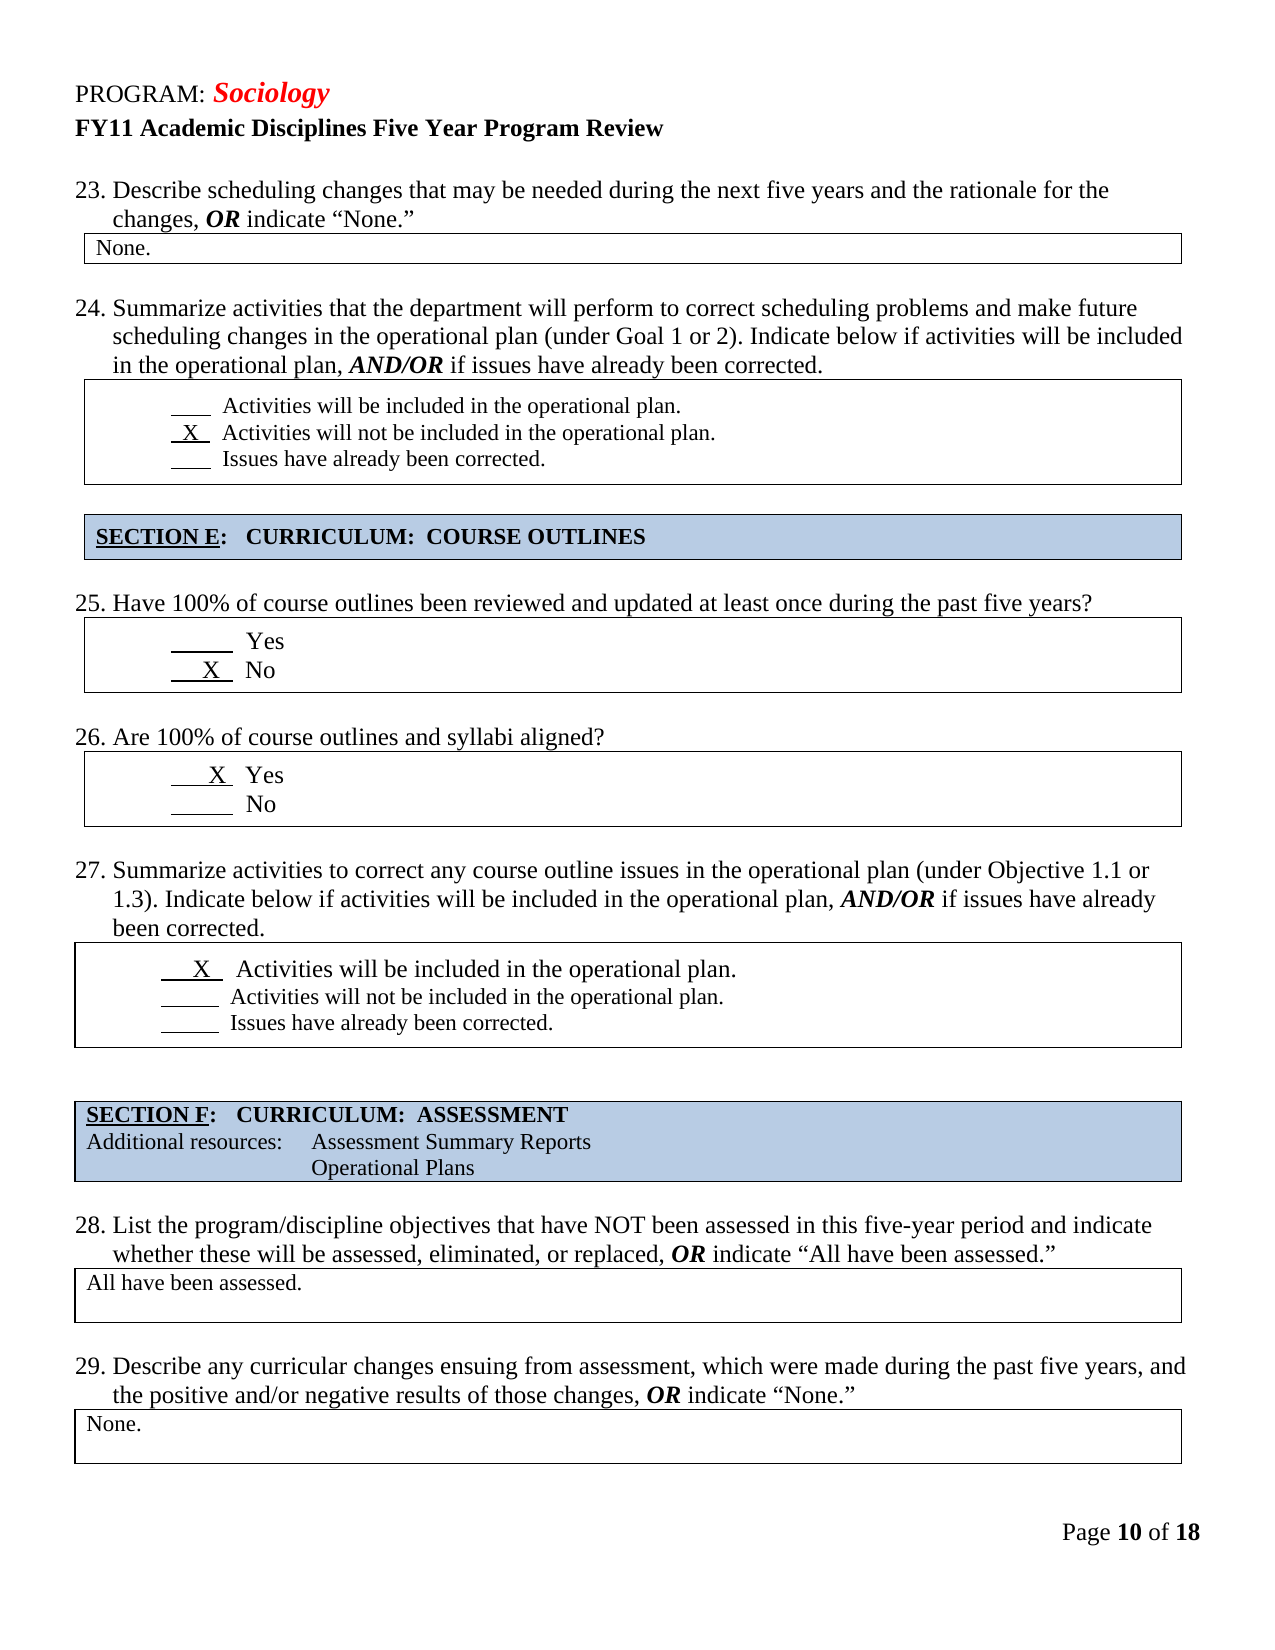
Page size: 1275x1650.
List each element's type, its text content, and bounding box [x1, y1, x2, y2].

list Summarize activities to correct any course outline issues in the operational plan (under Objective 1.1 or 1.3). Indicate below if activities will be included in the operational plan, AND/OR if issues have already been corrected. [75, 856, 1200, 942]
table_header None. [85, 234, 1181, 263]
table_header All have been assessed. [76, 1269, 1181, 1322]
table_header SECTION F: CURRICULUM: ASSESSMENT Additional resources: Assessment Summary Reports Operational Plans [76, 1102, 1181, 1181]
list Have 100% of course outlines been reviewed and updated at least once during the past five years? [75, 588, 1200, 617]
table_header Yes X No [85, 618, 1181, 692]
table_header Activities will be included in the operational plan. X Activities will not be included in the operational plan. Issues have already been corrected. [85, 380, 1181, 484]
list List the program/discipline objectives that have NOT been assessed in this five-year period and indicate whether these will be assessed, eliminated, or replaced, OR indicate “All have been assessed.” [75, 1210, 1200, 1268]
list Describe scheduling changes that may be needed during the next five years and the rationale for the changes, OR indicate “None.” [75, 175, 1200, 233]
table_header X Activities will be included in the operational plan. Activities will not be included in the operational plan. Issues have already been corrected. [76, 943, 1181, 1047]
table_header None. [76, 1410, 1181, 1463]
table_header X Yes No [85, 752, 1181, 826]
list Summarize activities that the department will perform to correct scheduling problems and make future scheduling changes in the operational plan (under Goal 1 or 2). Indicate below if activities will be included in the operational plan, AND/OR if issues have already been corrected. [75, 293, 1200, 379]
table_header SECTION E: CURRICULUM: COURSE OUTLINES [85, 515, 1181, 559]
list Are 100% of course outlines and syllabi aligned? [75, 722, 1200, 751]
list Describe any curricular changes ensuing from assessment, which were made during the past five years, and the positive and/or negative results of those changes, OR indicate “None.” [75, 1351, 1200, 1409]
